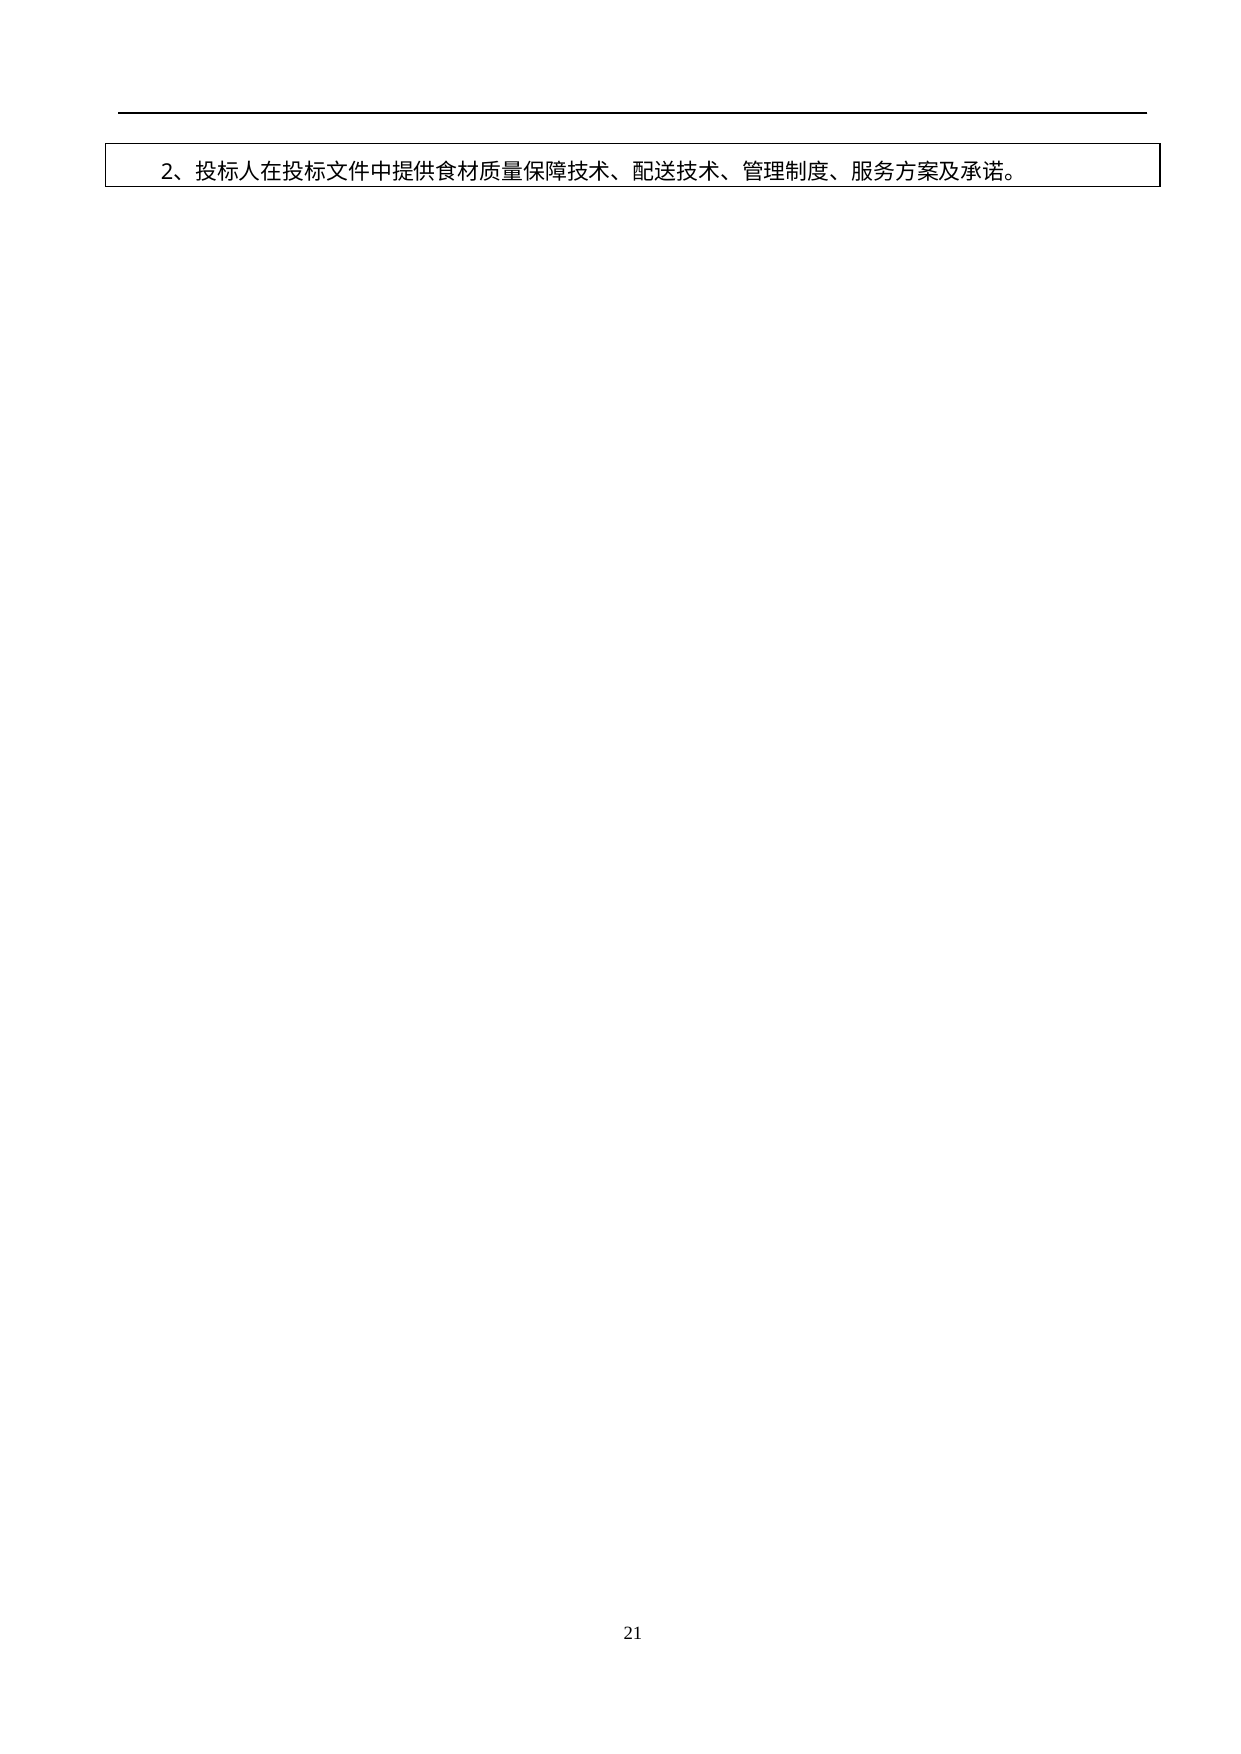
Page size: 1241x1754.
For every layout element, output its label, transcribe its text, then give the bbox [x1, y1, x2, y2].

table_cell 1、合同履行期间，如国家的相关政策发生调整，采购单位有权根据其规定作相应调整，中标人必须无条件配合执行。 2、投标人在投标文件中提供食材质量保障技术、配送技术、管理制度、服务方案及承诺。 [106, 144, 1159, 186]
